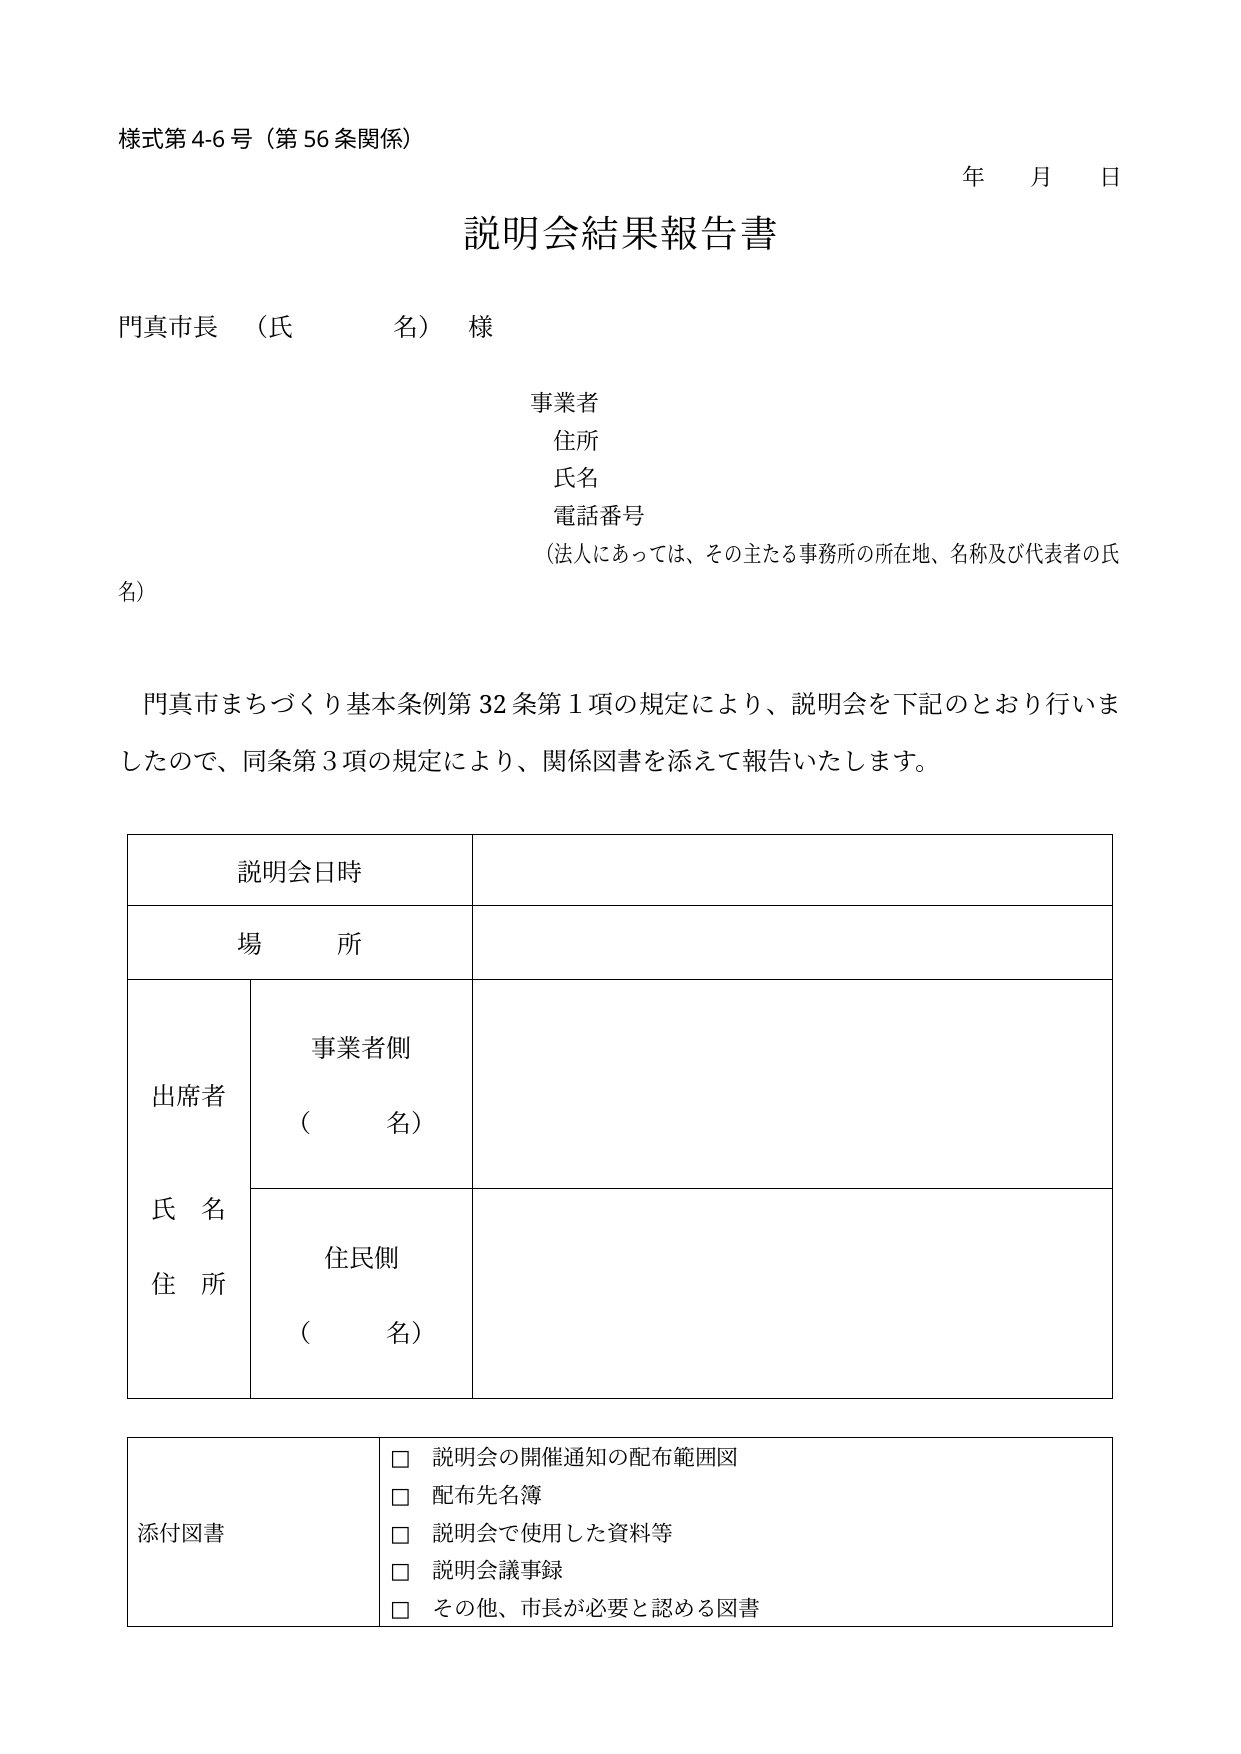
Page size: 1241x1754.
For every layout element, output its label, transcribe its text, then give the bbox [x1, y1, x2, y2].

text 説明会結果報告書 [118, 194, 1122, 269]
table_cell 住民側 （ 名） [251, 1189, 472, 1398]
table_header □ 説明会の開催通知の配布範囲図 □ 配布先名簿 □ 説明会で使用した資料等 □ 説明会議事録 □ その他、市長が必要と認める図書 [380, 1438, 1112, 1626]
table_header 説明会日時 [128, 835, 472, 905]
text 事業者 [118, 383, 1122, 420]
text 電話番号 [118, 496, 1122, 533]
table_header 添付図書 [128, 1438, 379, 1626]
text 年 月 日 [118, 156, 1122, 194]
text 住所 [118, 420, 1122, 458]
text 氏名 [118, 458, 1122, 496]
table_cell 出席者 氏 名 住 所 [128, 980, 250, 1398]
table_cell [473, 980, 1112, 1188]
text （法人にあっては、その主たる事務所の所在地、名称及び代表者の氏名） [118, 533, 1122, 609]
table_header [473, 835, 1112, 905]
text 門真市まちづくり基本条例第32条第１項の規定により、説明会を下記のとおり行いましたので、同条第３項の規定により、関係図書を添えて報告いたします。 [118, 684, 1122, 778]
text 様式第4-6号（第56条関係） [118, 119, 1122, 156]
text 門真市長 （氏 名） 様 [118, 307, 1122, 345]
table_cell [473, 906, 1112, 979]
table_cell [473, 1189, 1112, 1398]
table_cell 事業者側 （ 名） [251, 980, 472, 1188]
table_cell 場 所 [128, 906, 472, 979]
